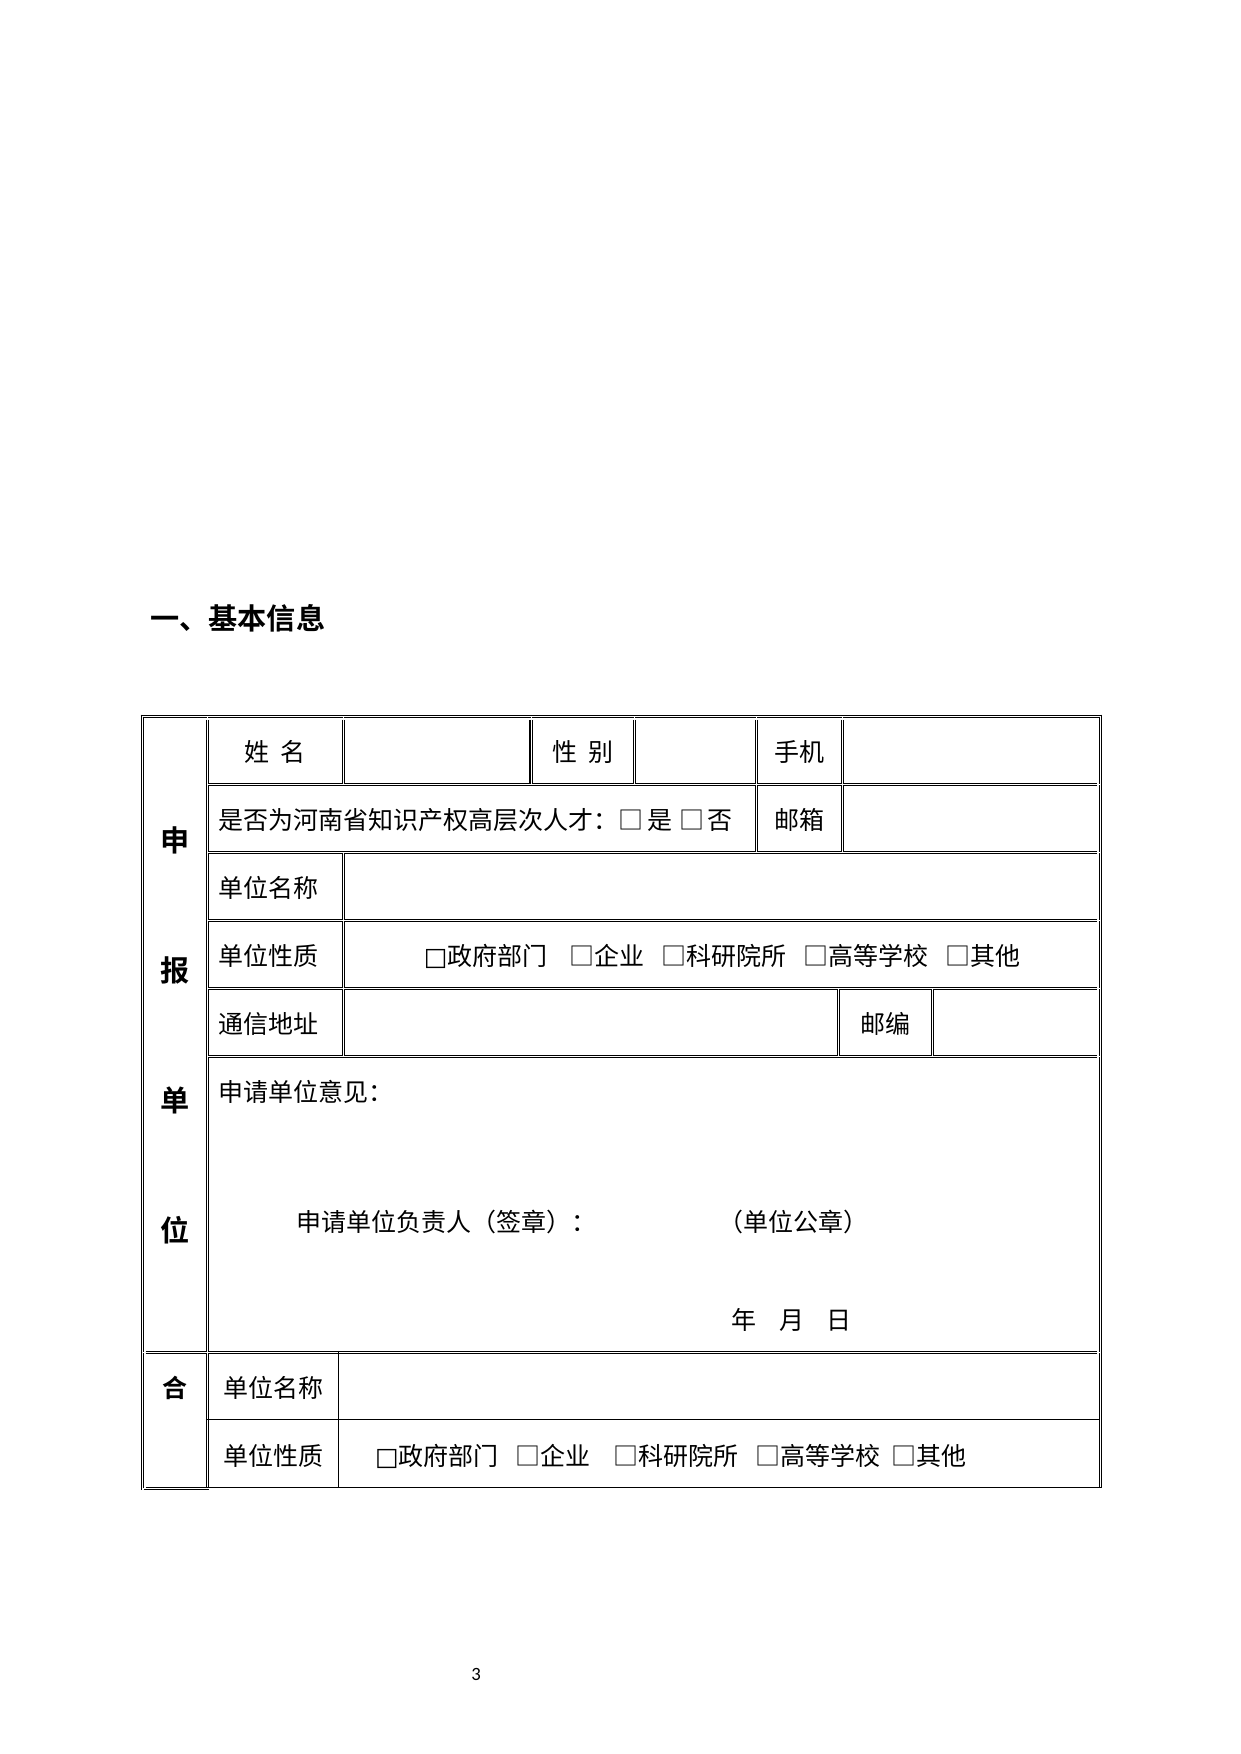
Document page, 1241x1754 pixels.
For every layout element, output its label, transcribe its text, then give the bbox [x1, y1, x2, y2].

table_cell 合 作 单 位 [144, 1351, 206, 1487]
table_cell 单位名称 [209, 1354, 338, 1419]
table_cell [932, 987, 1101, 1055]
table_cell 申请单位意见： 申请单位负责人（签章）： （单位公章） 年 月 日 [208, 1055, 1101, 1351]
table_cell □政府部门 □企业 □科研院所 □高等学校 □其他 [339, 1420, 1099, 1487]
table_cell □政府部门 □企业 □科研院所 □高等学校 □其他 [343, 919, 1101, 987]
table_cell 是否为河南省知识产权高层次人才：□ 是 □ 否 [209, 786, 755, 851]
table_cell [345, 851, 1099, 919]
table_header 姓 名 [208, 718, 343, 783]
table_cell 单位性质 [209, 922, 342, 987]
table_cell 单位性质 [209, 1420, 338, 1487]
table_header [343, 718, 531, 783]
table_cell 邮编 [840, 990, 931, 1055]
table_cell [345, 990, 837, 1055]
table_header 申 报 单 位 [144, 718, 207, 1351]
table_header 性 别 [531, 718, 634, 783]
table_cell 通信地址 [209, 990, 342, 1055]
table_cell 单位名称 [209, 854, 342, 919]
list 基本信息 [150, 584, 1093, 649]
table_cell 邮箱 [758, 786, 841, 851]
table_header [842, 718, 1099, 783]
table_header 手机 [756, 718, 842, 783]
table_cell [844, 783, 1099, 851]
table_header [634, 718, 756, 783]
table_cell [339, 1351, 1099, 1419]
